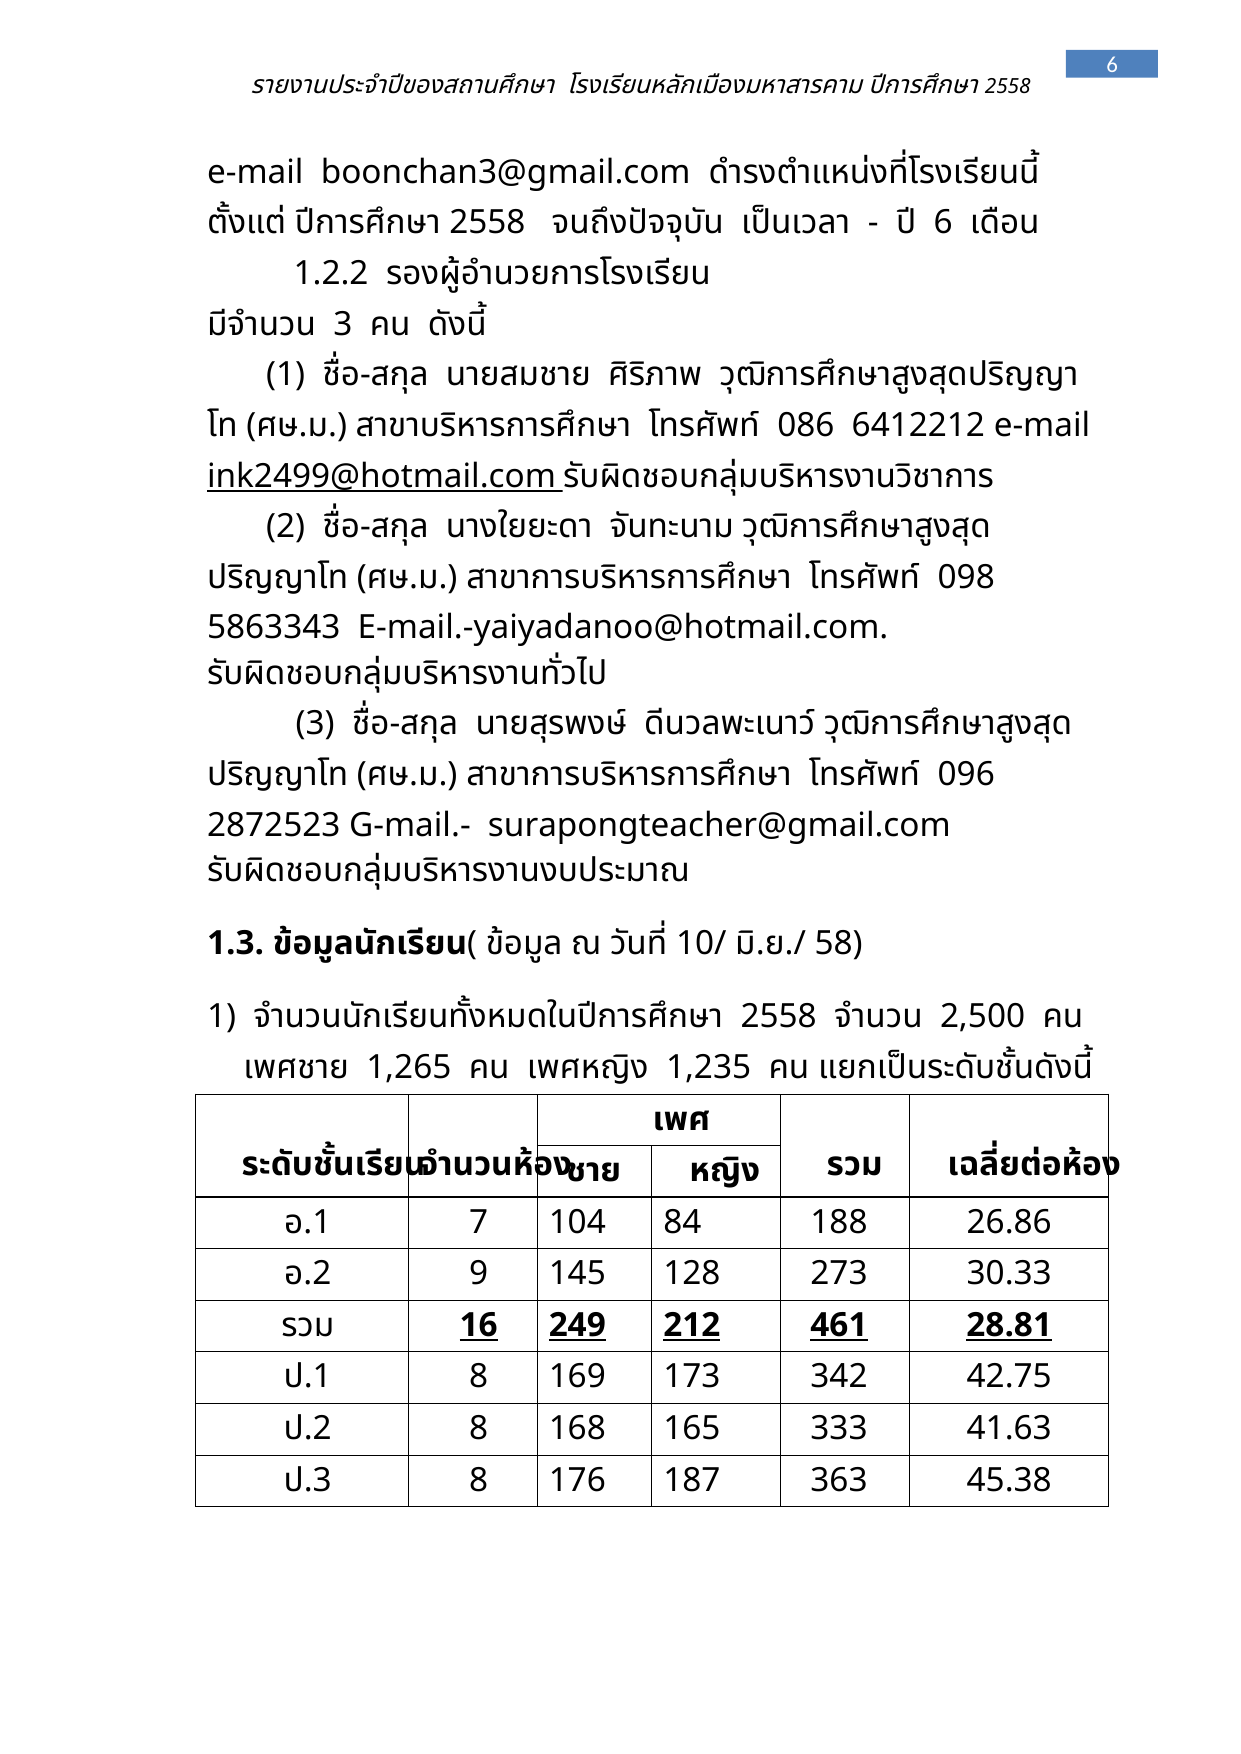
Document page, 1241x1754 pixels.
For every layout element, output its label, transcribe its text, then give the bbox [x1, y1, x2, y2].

subtitle (1) ชื่อ-สกุล นายสมชาย ศิริภาพ วุฒิการศึกษาสูงสุดปริญญาโท (ศษ.ม.) สาขาบริหารการศึกษา โทรศัพท์ 086 6412212 e-mail ink2499@hotmail.comรับผิดชอบกลุ่มบริหารงานวิชาการ [207, 350, 1097, 502]
subtitle 1) จำนวนนักเรียนทั้งหมดในปีการศึกษา 2558 จำนวน 2,500 คน [148, 992, 1161, 1043]
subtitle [207, 148, 1097, 249]
table_cell 165 [652, 1404, 780, 1454]
table_cell รวม [196, 1301, 408, 1351]
subtitle 1.2.2 รองผู้อำนวยการโรงเรียน [207, 249, 1097, 299]
table_cell 176 [538, 1456, 651, 1506]
table_cell หญิง [652, 1146, 780, 1196]
table_cell 173 [652, 1352, 780, 1403]
table_cell 104 [538, 1198, 651, 1248]
table_header จำนวนห้อง [409, 1095, 537, 1196]
table_cell 128 [652, 1249, 780, 1300]
subtitle รับผิดชอบกลุ่มบริหารงานงบประมาณ [207, 846, 1097, 896]
table_cell 42.75 [910, 1352, 1108, 1403]
table_cell 333 [781, 1404, 909, 1454]
table_cell 30.33 [910, 1249, 1108, 1300]
table_cell 363 [781, 1456, 909, 1506]
table_header ระดับชั้นเรียน [196, 1095, 408, 1196]
table_cell 342 [781, 1352, 909, 1403]
subtitle รับผิดชอบกลุ่มบริหารงานทั่วไป [207, 649, 1097, 699]
table_cell 461 [781, 1301, 909, 1351]
subtitle (3) ชื่อ-สกุล นายสุรพงษ์ ดีนวลพะเนาว์ วุฒิการศึกษาสูงสุดปริญญาโท (ศษ.ม.) สาขาการบริหารการศึกษา โทรศัพท์ 096 2872523 G-mail.- surapongteacher@gmail.com [207, 699, 1097, 846]
table_cell ชาย [538, 1146, 651, 1196]
table_cell ป.3 [196, 1456, 408, 1506]
table_cell 45.38 [910, 1456, 1108, 1506]
table_cell ป.2 [196, 1404, 408, 1454]
table_cell อ.2 [196, 1249, 408, 1300]
table_cell 16 [409, 1301, 537, 1351]
table_header เฉลี่ยต่อห้อง [910, 1095, 1108, 1196]
table_cell อ.1 [196, 1198, 408, 1248]
table_cell 26.86 [910, 1198, 1108, 1248]
table_cell 8 [409, 1456, 537, 1506]
table_cell 9 [409, 1249, 537, 1300]
table_cell 273 [781, 1249, 909, 1300]
table_cell 187 [652, 1456, 780, 1506]
table_cell 249 [538, 1301, 651, 1351]
table_header เพศ [538, 1095, 780, 1145]
table_cell 84 [652, 1198, 780, 1248]
subtitle 1.3. ข้อมูลนักเรียน( ข้อมูล ณ วันที่ 10/ มิ.ย./ 58) [148, 919, 1161, 969]
subtitle (2) ชื่อ-สกุล นางใยยะดา จันทะนาม วุฒิการศึกษาสูงสุดปริญญาโท (ศษ.ม.) สาขาการบริหารการศึกษา โทรศัพท์ 098 5863343 E-mail.-yaiyadanoo@hotmail.com. [207, 502, 1097, 649]
subtitle มีจำนวน 3 คน ดังนี้ [207, 299, 1097, 350]
table_cell ป.1 [196, 1352, 408, 1403]
table_cell 7 [409, 1198, 537, 1248]
table_cell 212 [652, 1301, 780, 1351]
table_cell 168 [538, 1404, 651, 1454]
table_cell 169 [538, 1352, 651, 1403]
table_cell 8 [409, 1404, 537, 1454]
table_cell 145 [538, 1249, 651, 1300]
table_cell 8 [409, 1352, 537, 1403]
table_cell 41.63 [910, 1404, 1108, 1454]
table_header รวม [781, 1095, 909, 1196]
table_cell 188 [781, 1198, 909, 1248]
subtitle เพศชาย 1,265 คน เพศหญิง 1,235 คน แยกเป็นระดับชั้นดังนี้ [148, 1043, 1161, 1093]
table_cell 28.81 [910, 1301, 1108, 1351]
